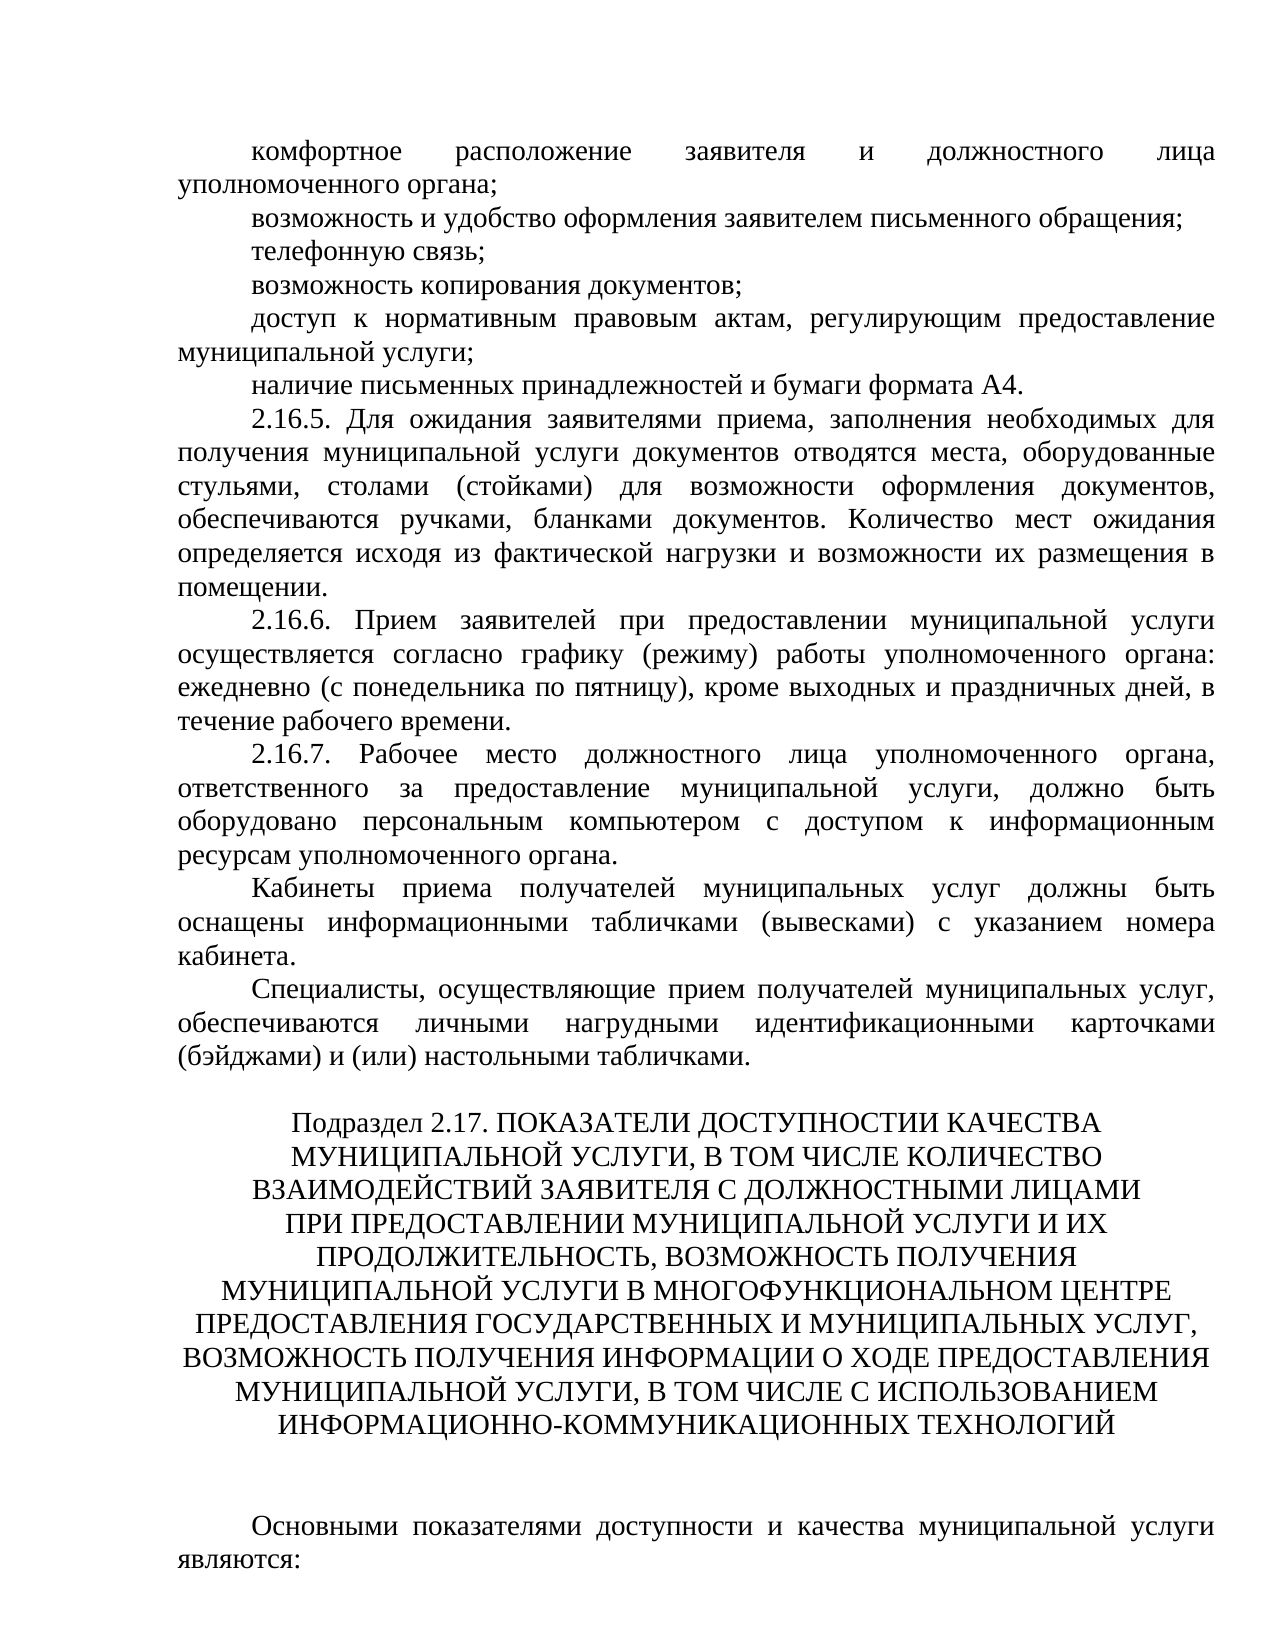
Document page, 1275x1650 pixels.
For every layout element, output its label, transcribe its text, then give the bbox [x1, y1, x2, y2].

text наличие письменных принадлежностей и бумаги формата A4. [177, 367, 1216, 401]
text Подраздел 2.17. ПОКАЗАТЕЛИ ДОСТУПНОСТИИ КАЧЕСТВА [177, 1105, 1216, 1139]
text ВЗАИМОДЕЙСТВИЙ ЗАЯВИТЕЛЯ С ДОЛЖНОСТНЫМИ ЛИЦАМИ [177, 1172, 1216, 1206]
text Специалисты, осуществляющие прием получателей муниципальных услуг, обеспечиваются личными нагрудными идентификационными карточками (бэйджами) и (или) настольными табличками. [177, 971, 1216, 1072]
text комфортное расположение заявителя и должностного лица уполномоченного органа; [177, 104, 1216, 200]
text МУНИЦИПАЛЬНОЙ УСЛУГИ, В ТОМ ЧИСЛЕ КОЛИЧЕСТВО [177, 1139, 1216, 1172]
text 2.16.5. Для ожидания заявителями приема, заполнения необходимых для получения муниципальной услуги документов отводятся места, оборудованные стульями, столами (стойками) для возможности оформления документов, обеспечиваются ручками, бланками документов. Количество мест ожидания определяется исходя из фактической нагрузки и возможности их размещения в помещении. [177, 401, 1216, 602]
text ПРОДОЛЖИТЕЛЬНОСТЬ, ВОЗМОЖНОСТЬ ПОЛУЧЕНИЯ [177, 1239, 1216, 1273]
text 2.16.7. Рабочее место должностного лица уполномоченного органа, ответственного за предоставление муниципальной услуги, должно быть оборудовано персональным компьютером с доступом к информационным ресурсам уполномоченного органа. [177, 736, 1216, 871]
text возможность и удобство оформления заявителем письменного обращения; [177, 200, 1216, 233]
text Кабинеты приема получателей муниципальных услуг должны быть оснащены информационными табличками (вывесками) с указанием номера кабинета. [177, 871, 1216, 971]
text Основными показателями доступности и качества муниципальной услуги являются: [177, 1508, 1216, 1575]
text телефонную связь; [177, 233, 1216, 267]
text ПРИ ПРЕДОСТАВЛЕНИИ МУНИЦИПАЛЬНОЙ УСЛУГИ И ИХ [177, 1206, 1216, 1239]
text возможность копирования документов; [177, 267, 1216, 300]
text 2.16.6. Прием заявителей при предоставлении муниципальной услуги осуществляется согласно графику (режиму) работы уполномоченного органа: ежедневно (с понедельника по пятницу), кроме выходных и праздничных дней, в течение рабочего времени. [177, 602, 1216, 736]
text доступ к нормативным правовым актам, регулирующим предоставление муниципальной услуги; [177, 300, 1216, 367]
text МУНИЦИПАЛЬНОЙ УСЛУГИ В МНОГОФУНКЦИОНАЛЬНОМ ЦЕНТРЕ ПРЕДОСТАВЛЕНИЯ ГОСУДАРСТВЕННЫХ И МУНИЦИПАЛЬНЫХ УСЛУГ, ВОЗМОЖНОСТЬ ПОЛУЧЕНИЯ ИНФОРМАЦИИ О ХОДЕ ПРЕДОСТАВЛЕНИЯ МУНИЦИПАЛЬНОЙ УСЛУГИ, В ТОМ ЧИСЛЕ С ИСПОЛЬЗОВАНИЕМ ИНФОРМАЦИОННО-КОММУНИКАЦИОННЫХ ТЕХНОЛОГИЙ [177, 1273, 1216, 1441]
